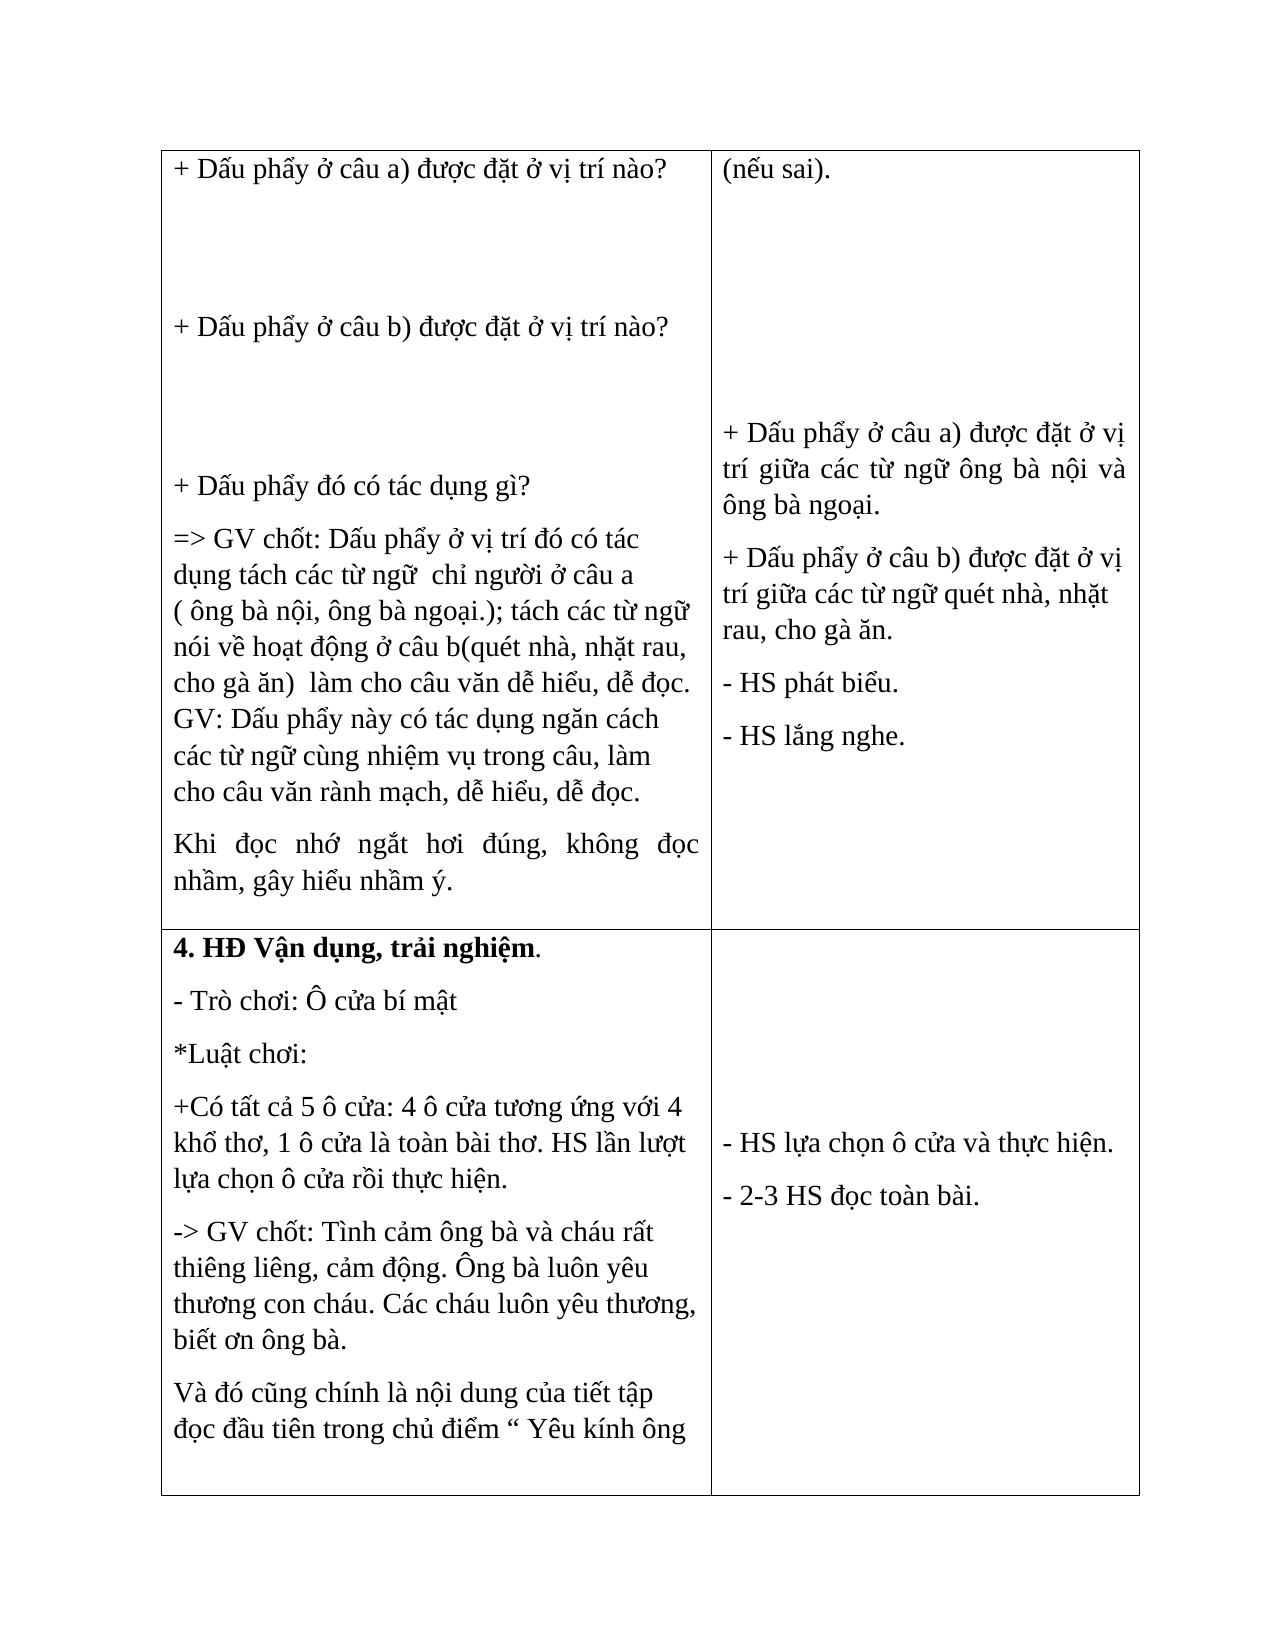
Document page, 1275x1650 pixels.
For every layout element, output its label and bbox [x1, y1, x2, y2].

table_cell [162, 930, 711, 1495]
table_cell [162, 151, 711, 929]
table_cell [712, 930, 1139, 1495]
table_cell [712, 151, 1139, 929]
